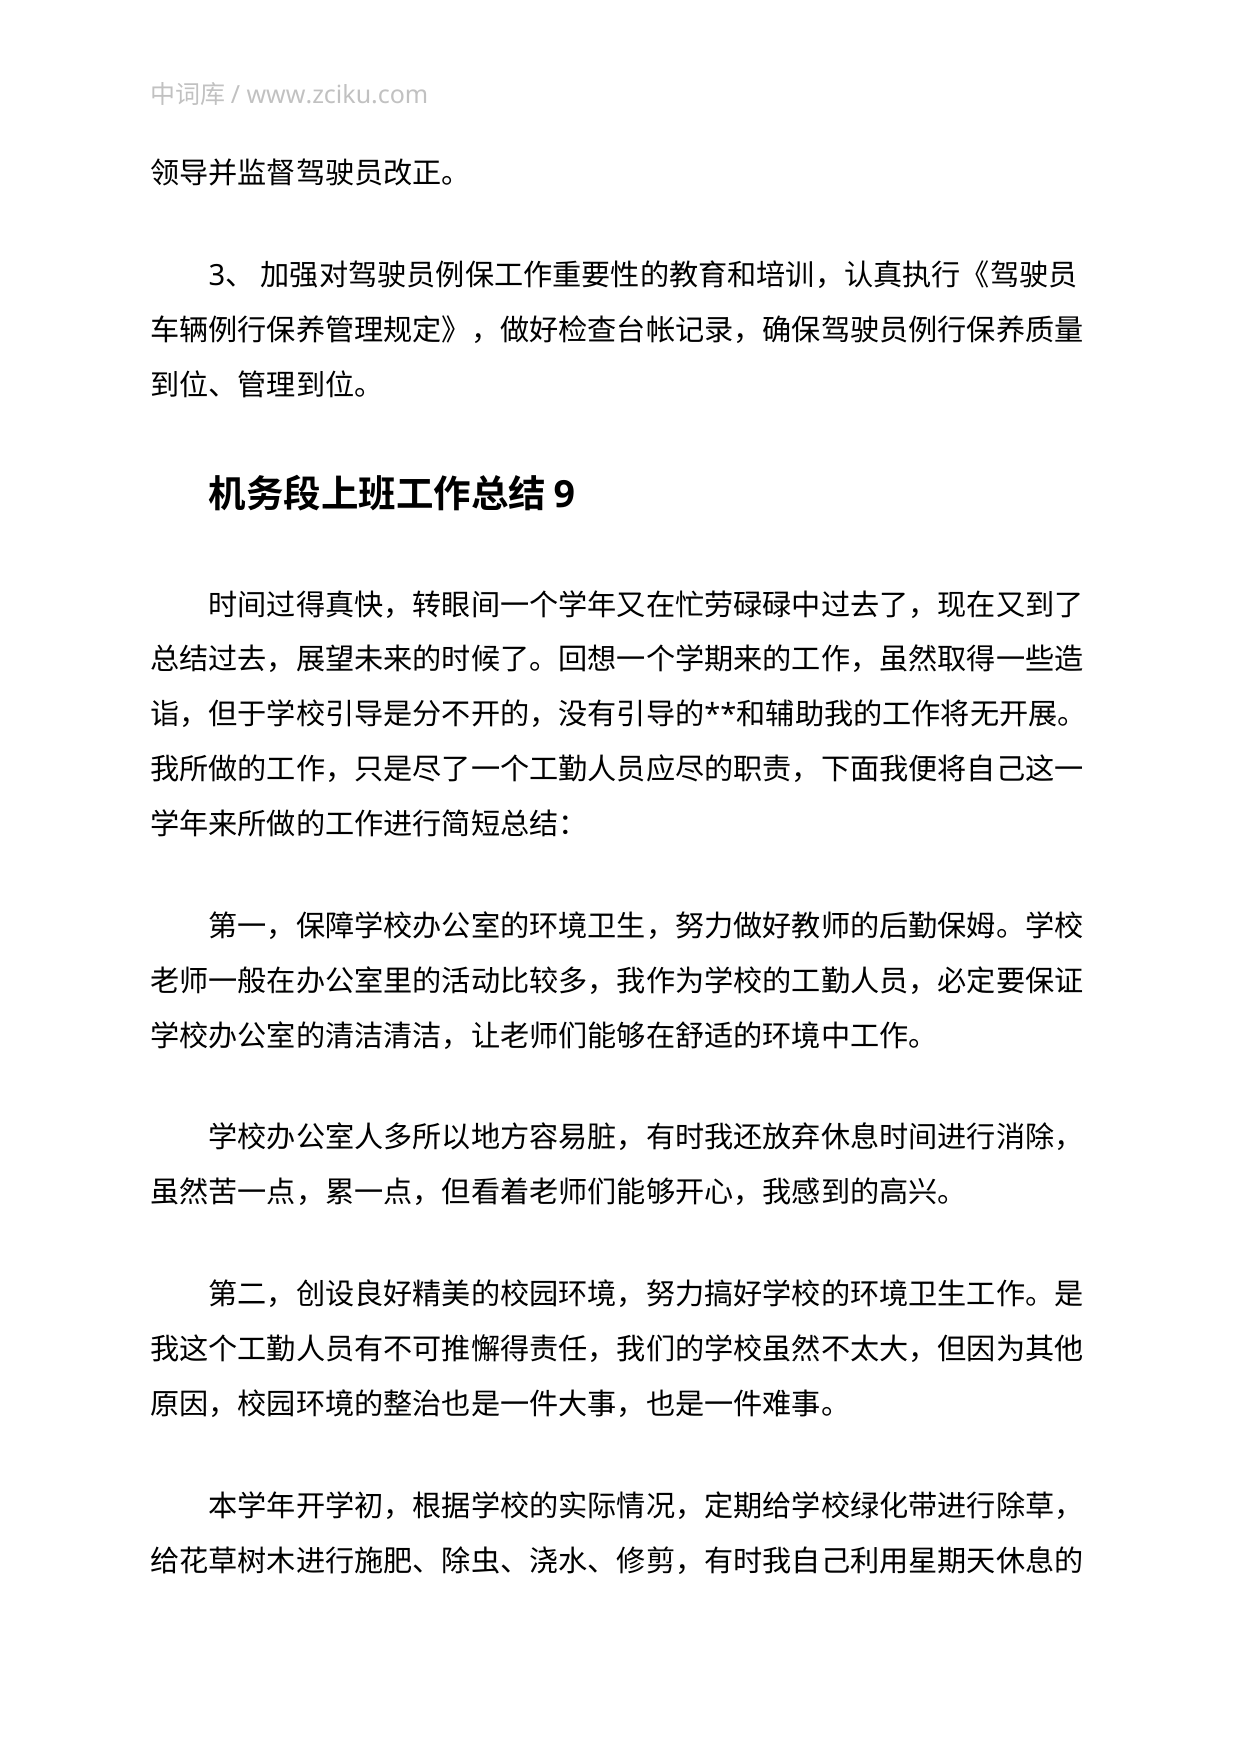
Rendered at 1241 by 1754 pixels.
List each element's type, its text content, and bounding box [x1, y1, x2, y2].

text 3、 加强对驾驶员例保工作重要性的教育和培训，认真执行《驾驶员车辆例行保养管理规定》，做好检查台帐记录，确保驾驶员例行保养质量到位、管理到位。 [150, 252, 1090, 404]
text 第一，保障学校办公室的环境卫生，努力做好教师的后勤保姆。学校老师一般在办公室里的活动比较多，我作为学校的工勤人员，必定要保证学校办公室的清洁清洁，让老师们能够在舒适的环境中工作。 [150, 902, 1090, 1054]
text 机务段上班工作总结9 [150, 463, 1090, 518]
text 时间过得真快，转眼间一个学年又在忙劳碌碌中过去了，现在又到了总结过去，展望未来的时候了。回想一个学期来的工作，虽然取得一些造诣，但于学校引导是分不开的，没有引导的**和辅助我的工作将无开展。我所做的工作，只是尽了一个工勤人员应尽的职责，下面我便将自己这一学年来所做的工作进行简短总结： [150, 581, 1090, 843]
text 学校办公室人多所以地方容易脏，有时我还放弃休息时间进行消除，虽然苦一点，累一点，但看着老师们能够开心，我感到的高兴。 [150, 1114, 1090, 1211]
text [150, 1482, 1090, 1579]
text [150, 150, 1090, 192]
text 第二，创设良好精美的校园环境，努力搞好学校的环境卫生工作。是我这个工勤人员有不可推懈得责任，我们的学校虽然不太大，但因为其他原因，校园环境的整治也是一件大事，也是一件难事。 [150, 1271, 1090, 1423]
